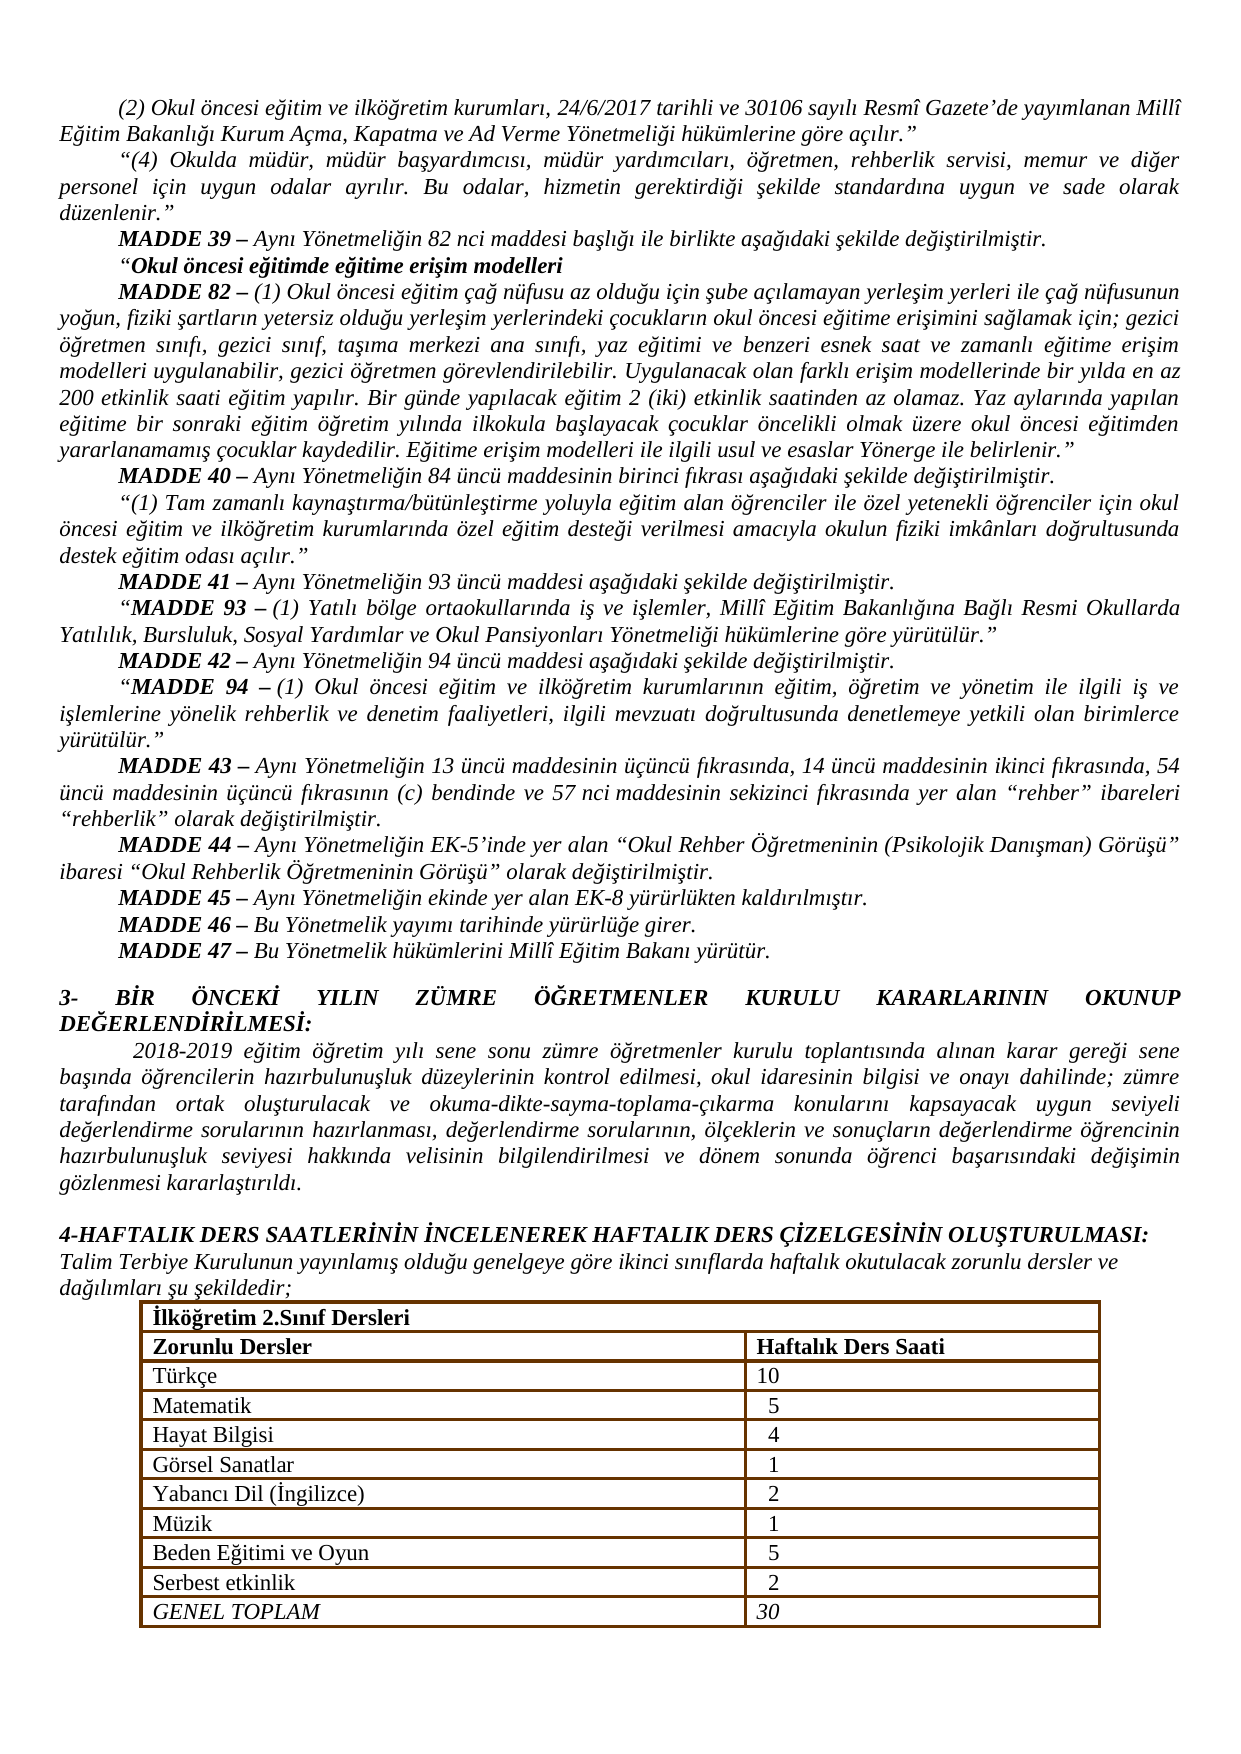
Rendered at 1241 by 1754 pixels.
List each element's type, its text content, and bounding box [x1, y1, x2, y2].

text “(1) Tam zamanlı kaynaştırma/bütünleştirme yoluyla eğitim alan öğrenciler ile özel yetenekli öğrenciler için okul öncesi eğitim ve ilköğretim kurumlarında özel eğitim desteği verilmesi amacıyla okulun fiziki imkânları doğrultusunda destek eğitim odası açılır.” [59, 489, 1181, 568]
table_cell 5 [747, 1392, 1098, 1418]
text “MADDE 93 – (1) Yatılı bölge ortaokullarında iş ve işlemler, Millî Eğitim Bakanlığına Bağlı Resmi Okullarda Yatılılık, Bursluluk, Sosyal Yardımlar ve Okul Pansiyonları Yönetmeliği hükümlerine göre yürütülür.” [59, 594, 1181, 647]
table_cell 1 [747, 1510, 1098, 1536]
table_cell 1 [747, 1451, 1098, 1477]
text “Okul öncesi eğitimde eğitime erişim modelleri [59, 252, 1181, 278]
table_cell 30 [747, 1598, 1098, 1625]
text “MADDE 94 – (1) Okul öncesi eğitim ve ilköğretim kurumlarının eğitim, öğretim ve yönetim ile ilgili iş ve işlemlerine yönelik rehberlik ve denetim faaliyetleri, ilgili mevzuatı doğrultusunda denetlemeye yetkili olan birimlerce yürütülür.” [59, 673, 1181, 752]
text MADDE 39 – Aynı Yönetmeliğin 82 nci maddesi başlığı ile birlikte aşağıdaki şekilde değiştirilmiştir. [59, 225, 1181, 252]
table_cell Zorunlu Dersler [143, 1333, 744, 1359]
list 2018-2019 eğitim öğretim yılı sene sonu zümre öğretmenler kurulu toplantısında alınan karar gereği sene başında öğrencilerin hazırbulunuşluk düzeylerinin kontrol edilmesi, okul idaresinin bilgisi ve onayı dahilinde; zümre tarafından ortak oluşturulacak ve okuma-dikte-sayma-toplama-çıkarma konularını kapsayacak uygun seviyeli değerlendirme sorularının hazırlanması, değerlendirme sorularının, ölçeklerin ve sonuçların değerlendirme öğrencinin hazırbulunuşluk seviyesi hakkında velisinin bilgilendirilmesi ve dönem sonunda öğrenci başarısındaki değişimin gözlenmesi kararlaştırıldı. [59, 1037, 1181, 1195]
text (2) Okul öncesi eğitim ve ilköğretim kurumları, 24/6/2017 tarihli ve 30106 sayılı Resmî Gazete’de yayımlanan Millî Eğitim Bakanlığı Kurum Açma, Kapatma ve Ad Verme Yönetmeliği hükümlerine göre açılır.” [59, 94, 1181, 146]
table_cell GENEL TOPLAM [143, 1598, 744, 1625]
text MADDE 45 – Aynı Yönetmeliğin ekinde yer alan EK-8 yürürlükten kaldırılmıştır. [59, 884, 1181, 911]
text MADDE 46 – Bu Yönetmelik yayımı tarihinde yürürlüğe girer. [59, 911, 1181, 937]
table_cell 10 [747, 1363, 1098, 1389]
text “(4) Okulda müdür, müdür başyardımcısı, müdür yardımcıları, öğretmen, rehberlik servisi, memur ve diğer personel için uygun odalar ayrılır. Bu odalar, hizmetin gerektirdiği şekilde standardına uygun ve sade olarak düzenlenir.” [59, 146, 1181, 225]
text MADDE 41 – Aynı Yönetmeliğin 93 üncü maddesi aşağıdaki şekilde değiştirilmiştir. [59, 568, 1181, 594]
list 3- BİR ÖNCEKİ YILIN ZÜMRE ÖĞRETMENLER KURULU KARARLARININ OKUNUP DEĞERLENDİRİLMESİ: [59, 984, 1181, 1037]
table_cell 4 [747, 1421, 1098, 1448]
table_cell Beden Eğitimi ve Oyun [143, 1539, 744, 1566]
table_cell Yabancı Dil (İngilizce) [143, 1480, 744, 1507]
text MADDE 43 – Aynı Yönetmeliğin 13 üncü maddesinin üçüncü fıkrasında, 14 üncü maddesinin ikinci fıkrasında, 54 üncü maddesinin üçüncü fıkrasının (c) bendinde ve 57 nci maddesinin sekizinci fıkrasında yer alan “rehber” ibareleri “rehberlik” olarak değiştirilmiştir. [59, 752, 1181, 832]
text MADDE 44 – Aynı Yönetmeliğin EK-5’inde yer alan “Okul Rehber Öğretmeninin (Psikolojik Danışman) Görüşü” ibaresi “Okul Rehberlik Öğretmeninin Görüşü” olarak değiştirilmiştir. [59, 832, 1181, 884]
table_cell Türkçe [143, 1363, 744, 1389]
table_cell 2 [747, 1480, 1098, 1507]
table_cell Haftalık Ders Saati [747, 1333, 1098, 1359]
table_cell Hayat Bilgisi [143, 1421, 744, 1448]
table_cell Matematik [143, 1392, 744, 1418]
text MADDE 82 – (1) Okul öncesi eğitim çağ nüfusu az olduğu için şube açılamayan yerleşim yerleri ile çağ nüfusunun yoğun, fiziki şartların yetersiz olduğu yerleşim yerlerindeki çocukların okul öncesi eğitime erişimini sağlamak için; gezici öğretmen sınıfı, gezici sınıf, taşıma merkezi ana sınıfı, yaz eğitimi ve benzeri esnek saat ve zamanlı eğitime erişim modelleri uygulanabilir, gezici öğretmen görevlendirilebilir. Uygulanacak olan farklı erişim modellerinde bir yılda en az 200 etkinlik saati eğitim yapılır. Bir günde yapılacak eğitim 2 (iki) etkinlik saatinden az olamaz. Yaz aylarında yapılan eğitime bir sonraki eğitim öğretim yılında ilkokula başlayacak çocuklar öncelikli olmak üzere okul öncesi eğitimden yararlanamamış çocuklar kaydedilir. Eğitime erişim modelleri ile ilgili usul ve esaslar Yönerge ile belirlenir.” [59, 278, 1181, 463]
list 4-HAFTALIK DERS SAATLERİNİN İNCELENEREK HAFTALIK DERS ÇİZELGESİNİN OLUŞTURULMASI: [59, 1221, 1181, 1248]
text Talim Terbiye Kurulunun yayınlamış olduğu genelgeye göre ikinci sınıflarda haftalık okutulacak zorunlu dersler ve dağılımları şu şekildedir; [59, 1248, 1181, 1300]
text MADDE 40 – Aynı Yönetmeliğin 84 üncü maddesinin birinci fıkrası aşağıdaki şekilde değiştirilmiştir. [59, 463, 1181, 489]
table_header İlköğretim 2.Sınıf Dersleri [143, 1304, 1098, 1330]
table_cell 5 [747, 1539, 1098, 1566]
table_cell Görsel Sanatlar [143, 1451, 744, 1477]
table_cell Müzik [143, 1510, 744, 1536]
table_cell 2 [747, 1569, 1098, 1595]
text MADDE 42 – Aynı Yönetmeliğin 94 üncü maddesi aşağıdaki şekilde değiştirilmiştir. [59, 647, 1181, 673]
text MADDE 47 – Bu Yönetmelik hükümlerini Millî Eğitim Bakanı yürütür. [59, 937, 1181, 963]
table_cell Serbest etkinlik [143, 1569, 744, 1595]
